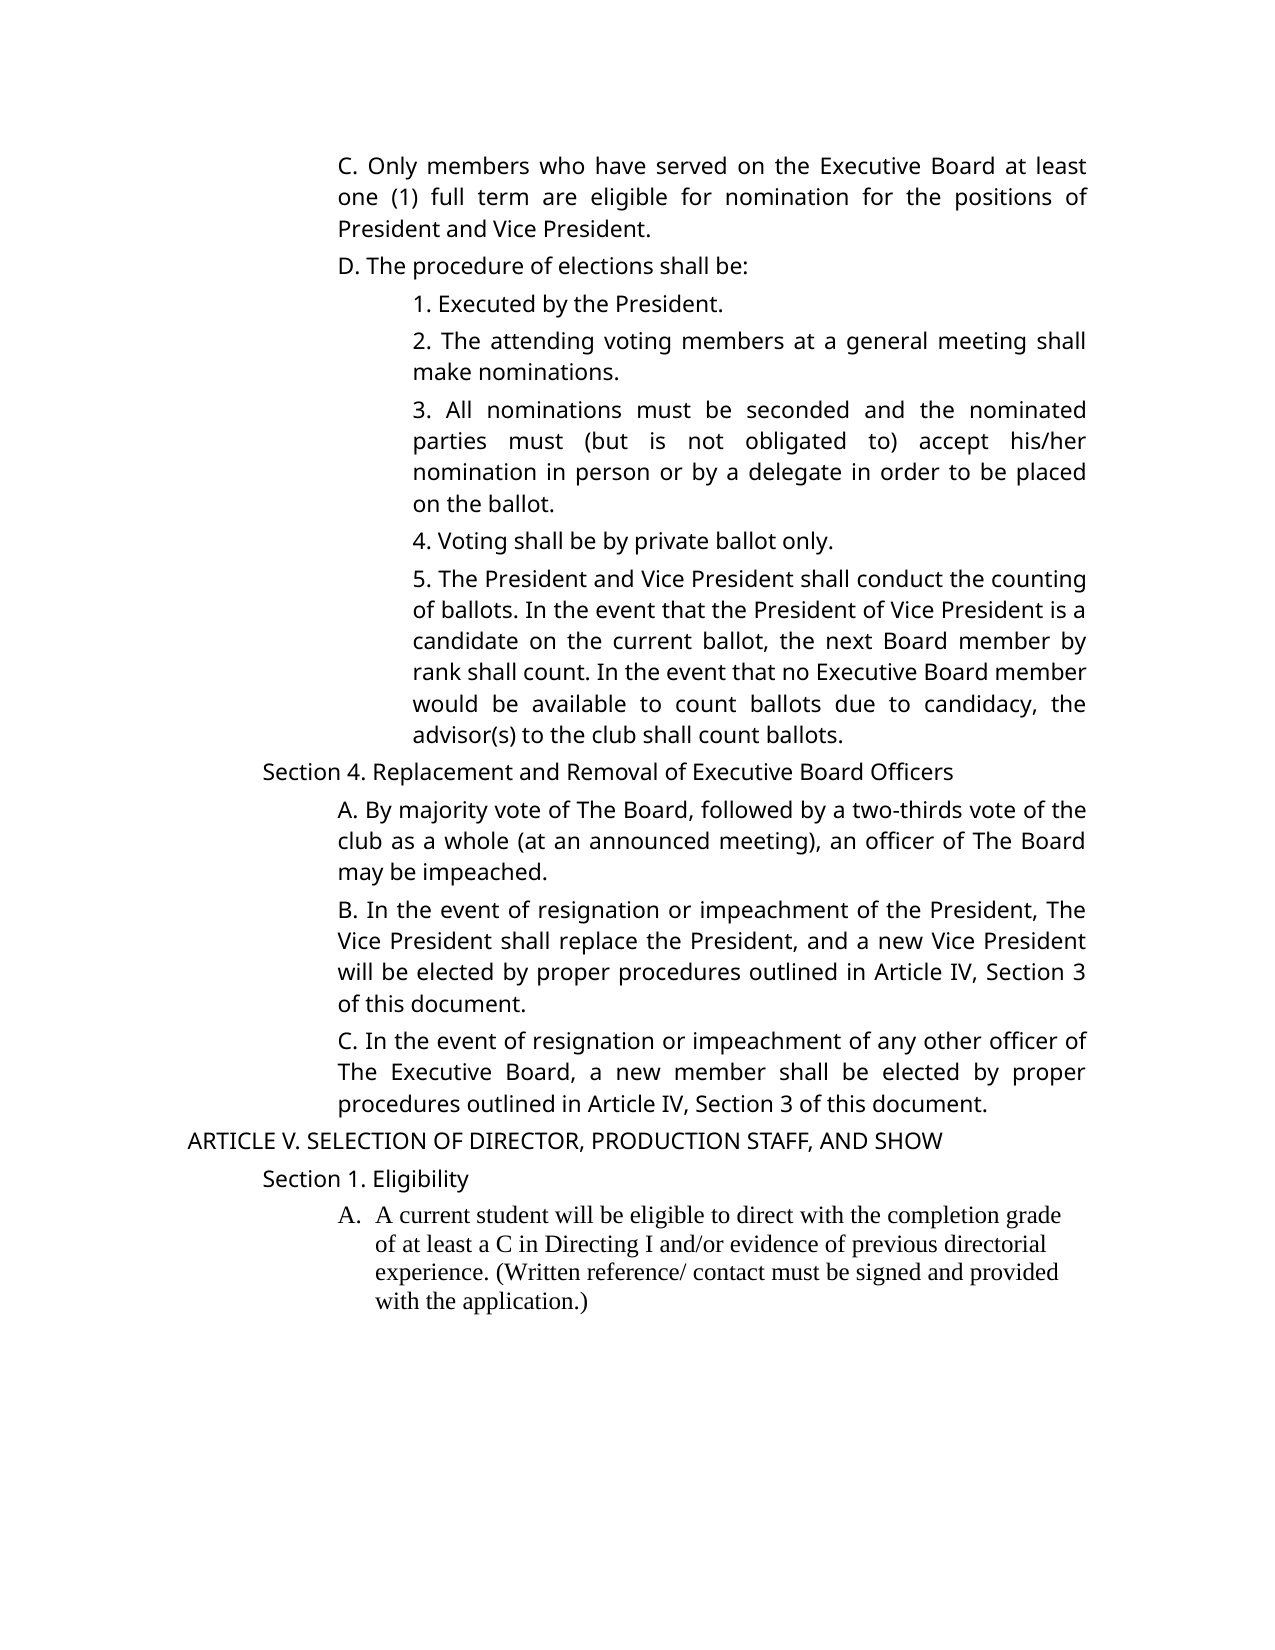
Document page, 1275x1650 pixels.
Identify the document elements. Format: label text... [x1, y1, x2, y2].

subtitle Section 4. Replacement and Removal of Executive Board Officers [262, 756, 1087, 787]
subtitle C. In the event of resignation or impeachment of any other officer of The Executive Board, a new member shall be elected by proper procedures outlined in Article IV, Section 3 of this document. [337, 1025, 1087, 1119]
subtitle 3. All nominations must be seconded and the nominated parties must (but is not obligated to) accept his/her nomination in person or by a delegate in order to be placed on the ballot. [412, 394, 1087, 519]
subtitle 2. The attending voting members at a general meeting shall make nominations. [412, 325, 1087, 387]
subtitle D. The procedure of elections shall be: [337, 250, 1087, 281]
subtitle B. In the event of resignation or impeachment of the President, The Vice President shall replace the President, and a new Vice President will be elected by proper procedures outlined in Article IV, Section 3 of this document. [337, 894, 1087, 1019]
subtitle 1. Executed by the President. [412, 287, 1087, 319]
subtitle A. By majority vote of The Board, followed by a two-thirds vote of the club as a whole (at an announced meeting), an officer of The Board may be impeached. [337, 794, 1087, 887]
subtitle C. Only members who have served on the Executive Board at least one (1) full term are eligible for nomination for the positions of President and Vice President. [337, 150, 1087, 244]
subtitle Section 1. Eligibility [262, 1162, 1087, 1194]
list A current student will be eligible to direct with the completion grade of at least a C in Directing I and/or evidence of previous directorial experience. (Written reference/ contact must be signed and provided with the application.) [337, 1200, 1087, 1315]
subtitle 4. Voting shall be by private ballot only. [412, 525, 1087, 556]
subtitle ARTICLE V. SELECTION OF DIRECTOR, PRODUCTION STAFF, AND SHOW [187, 1125, 1087, 1156]
subtitle 5. The President and Vice President shall conduct the counting of ballots. In the event that the President of Vice President is a candidate on the current ballot, the next Board member by rank shall count. In the event that no Executive Board member would be available to count ballots due to candidacy, the advisor(s) to the club shall count ballots. [412, 562, 1087, 750]
